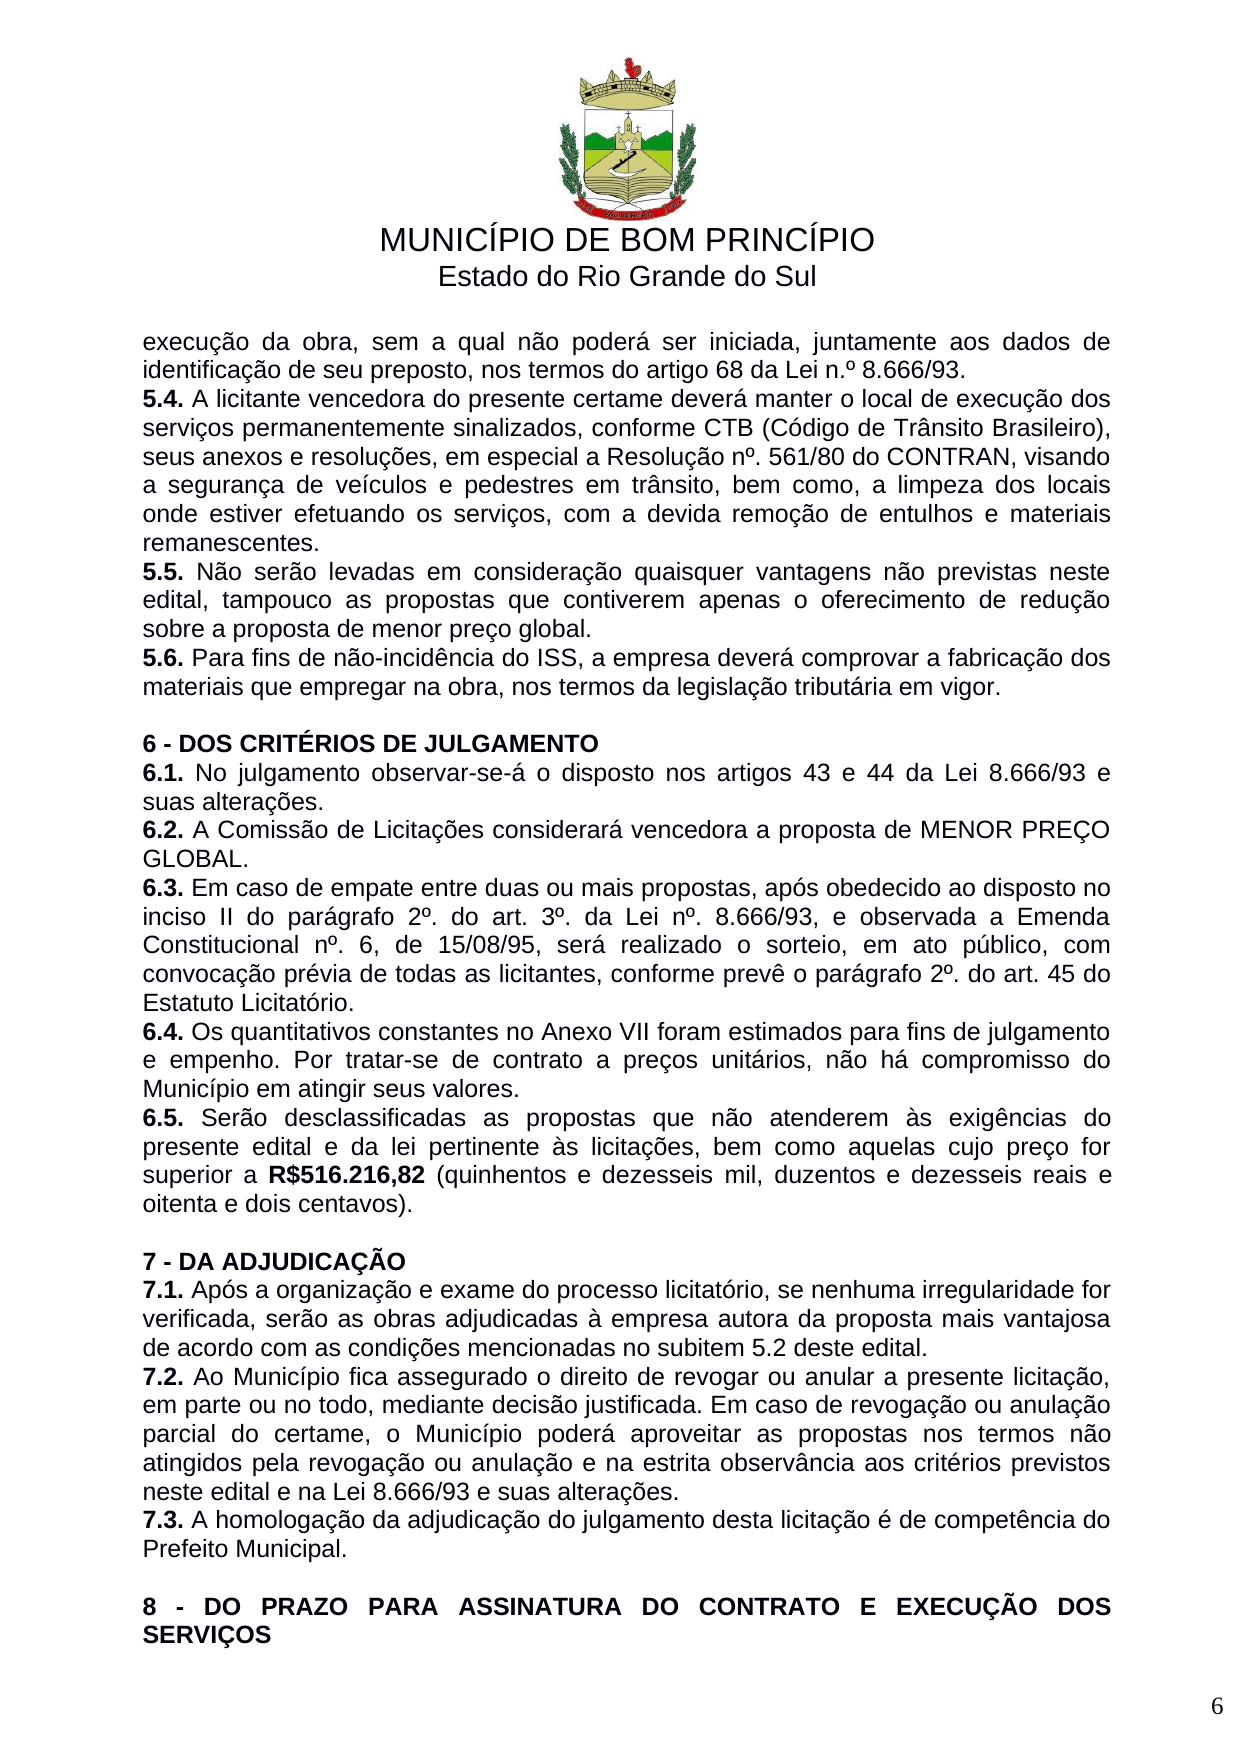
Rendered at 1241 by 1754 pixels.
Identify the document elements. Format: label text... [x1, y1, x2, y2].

text 5.4. A licitante vencedora do presente certame deverá manter o local de execução dos serviços permanentemente sinalizados, conforme CTB (Código de Trânsito Brasileiro), seus anexos e resoluções, em especial a Resolução nº. 561/80 do CONTRAN, visando a segurança de veículos e pedestres em trânsito, bem como, a limpeza dos locais onde estiver efetuando os serviços, com a devida remoção de entulhos e materiais remanescentes. [142, 384, 1112, 557]
text 6.2. A Comissão de Licitações considerará vencedora a proposta de MENOR PREÇO GLOBAL. [142, 815, 1112, 873]
text 7.2. Ao Município fica assegurado o direito de revogar ou anular a presente licitação, em parte ou no todo, mediante decisão justificada. Em caso de revogação ou anulação parcial do certame, o Município poderá aproveitar as propostas nos termos não atingidos pela revogação ou anulação e na estrita observância aos critérios previstos neste edital e na Lei 8.666/93 e suas alterações. [142, 1362, 1112, 1505]
text 8 - DO PRAZO PARA ASSINATURA DO CONTRATO E EXECUÇÃO DOS SERVIÇOS [142, 1592, 1112, 1649]
text 7.1. Após a organização e exame do processo licitatório, se nenhuma irregularidade for verificada, serão as obras adjudicadas à empresa autora da proposta mais vantajosa de acordo com as condições mencionadas no subitem 5.2 deste edital. [142, 1275, 1112, 1362]
text 7.3. A homologação da adjudicação do julgamento desta licitação é de competência do Prefeito Municipal. [142, 1505, 1112, 1563]
picture [558, 57, 697, 221]
text 6.3. Em caso de empate entre duas ou mais propostas, após obedecido ao disposto no inciso II do parágrafo 2º. do art. 3º. da Lei nº. 8.666/93, e observada a Emenda Constitucional nº. 6, de 15/08/95, será realizado o sorteio, em ato público, com convocação prévia de todas as licitantes, conforme prevê o parágrafo 2º. do art. 45 do Estatuto Licitatório. [142, 873, 1112, 1017]
text 7 - DA ADJUDICAÇÃO [142, 1247, 1112, 1275]
text 6.4. Os quantitativos constantes no Anexo VII foram estimados para fins de julgamento e empenho. Por tratar-se de contrato a preços unitários, não há compromisso do Município em atingir seus valores. [142, 1017, 1112, 1103]
text 5.5. Não serão levadas em consideração quaisquer vantagens não previstas neste edital, tampouco as propostas que contiverem apenas o oferecimento de redução sobre a proposta de menor preço global. [142, 557, 1112, 643]
text 6.5. Serão desclassificadas as propostas que não atenderem às exigências do presente edital e da lei pertinente às licitações, bem como aquelas cujo preço for superior a R$516.216,82 (quinhentos e dezesseis mil, duzentos e dezesseis reais e oitenta e dois centavos). [142, 1103, 1112, 1218]
text 6 - DOS CRITÉRIOS DE JULGAMENTO [142, 729, 1112, 758]
text 6.1. No julgamento observar-se-á o disposto nos artigos 43 e 44 da Lei 8.666/93 e suas alterações. [142, 758, 1112, 815]
text 5.6. Para fins de não-incidência do ISS, a empresa deverá comprovar a fabricação dos materiais que empregar na obra, nos termos da legislação tributária em vigor. [142, 643, 1112, 700]
